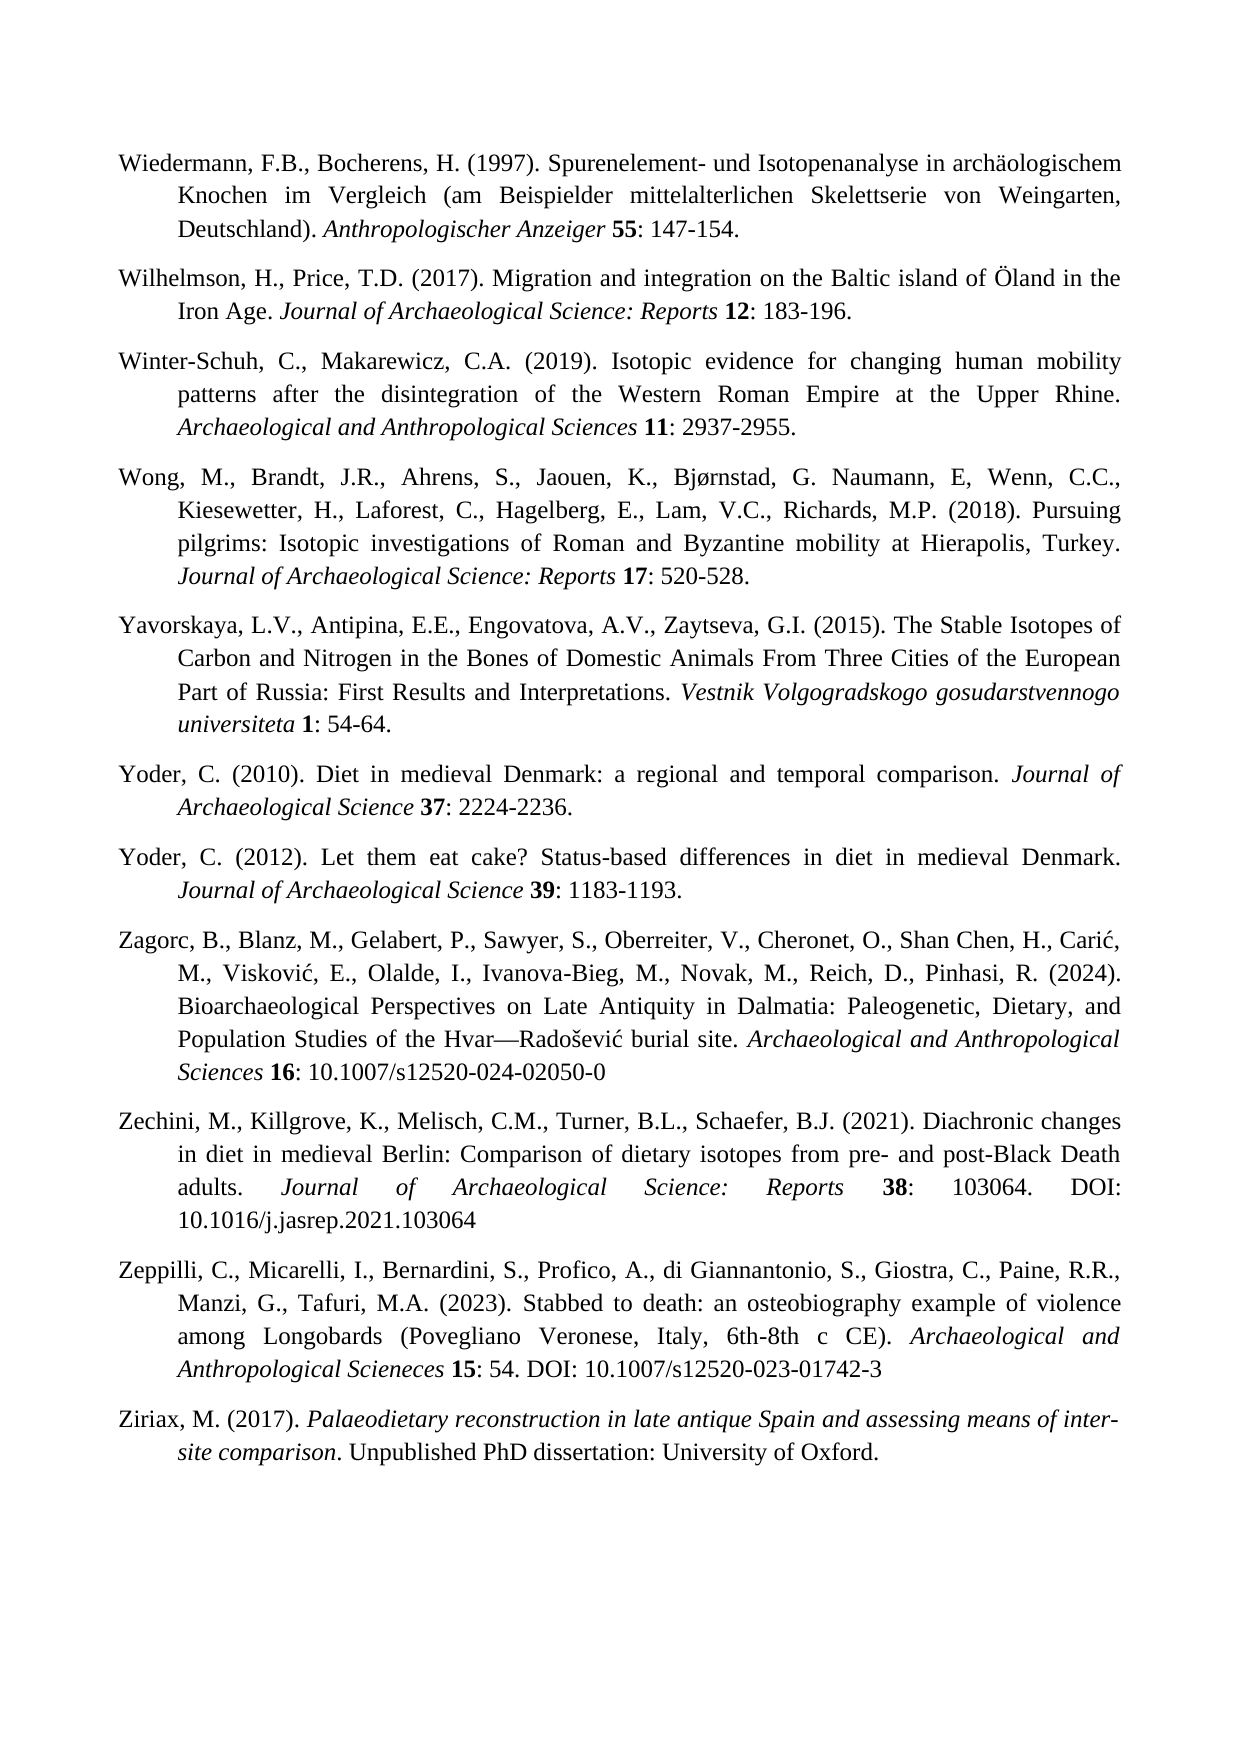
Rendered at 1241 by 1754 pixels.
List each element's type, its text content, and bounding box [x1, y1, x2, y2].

text Winter-Schuh, C., Makarewicz, C.A. (2019). Isotopic evidence for changing human mobility patterns after the disintegration of the Western Roman Empire at the Upper Rhine. Archaeological and Anthropological Sciences 11: 2937-2955. [118, 346, 1122, 441]
text Zechini, M., Killgrove, K., Melisch, C.M., Turner, B.L., Schaefer, B.J. (2021). Diachronic changes in diet in medieval Berlin: Comparison of dietary isotopes from pre- and post-Black Death adults. Journal of Archaeological Science: Reports 38: 103064. DOI: 10.1016/j.jasrep.2021.103064 [118, 1106, 1122, 1234]
text Yoder, C. (2010). Diet in medieval Denmark: a regional and temporal comparison. Journal of Archaeological Science 37: 2224-2236. [118, 759, 1122, 821]
text Yoder, C. (2012). Let them eat cake? Status-based differences in diet in medieval Denmark. Journal of Archaeological Science 39: 1183-1193. [118, 842, 1122, 904]
text Yavorskaya, L.V., Antipina, E.E., Engovatova, A.V., Zaytseva, G.I. (2015). The Stable Isotopes of Carbon and Nitrogen in the Bones of Domestic Animals From Three Cities of the European Part of Russia: First Results and Interpretations. Vestnik Volgogradskogo gosudarstvennogo universiteta 1: 54-64. [118, 611, 1122, 738]
text Ziriax, M. (2017). Palaeodietary reconstruction in late antique Spain and assessing means of inter-site comparison. Unpublished PhD dissertation: University of Oxford. [118, 1404, 1122, 1466]
text Wilhelmson, H., Price, T.D. (2017). Migration and integration on the Baltic island of Öland in the Iron Age. Journal of Archaeological Science: Reports 12: 183-196. [118, 263, 1122, 325]
text Zeppilli, C., Micarelli, I., Bernardini, S., Profico, A., di Giannantonio, S., Giostra, C., Paine, R.R., Manzi, G., Tafuri, M.A. (2023). Stabbed to death: an osteobiography example of violence among Longobards (Povegliano Veronese, Italy, 6th‑8th c CE). Archaeological and Anthropological Scieneces 15: 54. DOI: 10.1007/s12520-023-01742-3 [118, 1255, 1122, 1383]
text Wong, M., Brandt, J.R., Ahrens, S., Jaouen, K., Bjørnstad, G. Naumann, E, Wenn, C.C., Kiesewetter, H., Laforest, C., Hagelberg, E., Lam, V.C., Richards, M.P. (2018). Pursuing pilgrims: Isotopic investigations of Roman and Byzantine mobility at Hierapolis, Turkey. Journal of Archaeological Science: Reports 17: 520-528. [118, 462, 1122, 589]
text Zagorc, B., Blanz, M., Gelabert, P., Sawyer, S., Oberreiter, V., Cheronet, O., Shan Chen, H., Carić, M., Visković, E., Olalde, I., Ivanova‑Bieg, M., Novak, M., Reich, D., Pinhasi, R. (2024). Bioarchaeological Perspectives on Late Antiquity in Dalmatia: Paleogenetic, Dietary, and Population Studies of the Hvar—Radošević burial site. Archaeological and Anthropological Sciences 16: 10.1007/s12520-024-02050-0 [118, 925, 1122, 1086]
text Wiedermann, F.B., Bocherens, H. (1997). Spurenelement- und Isotopenanalyse in archäologischem Knochen im Vergleich (am Beispielder mittelalterlichen Skelettserie von Weingarten, Deutschland). Anthropologischer Anzeiger 55: 147-154. [118, 148, 1122, 242]
